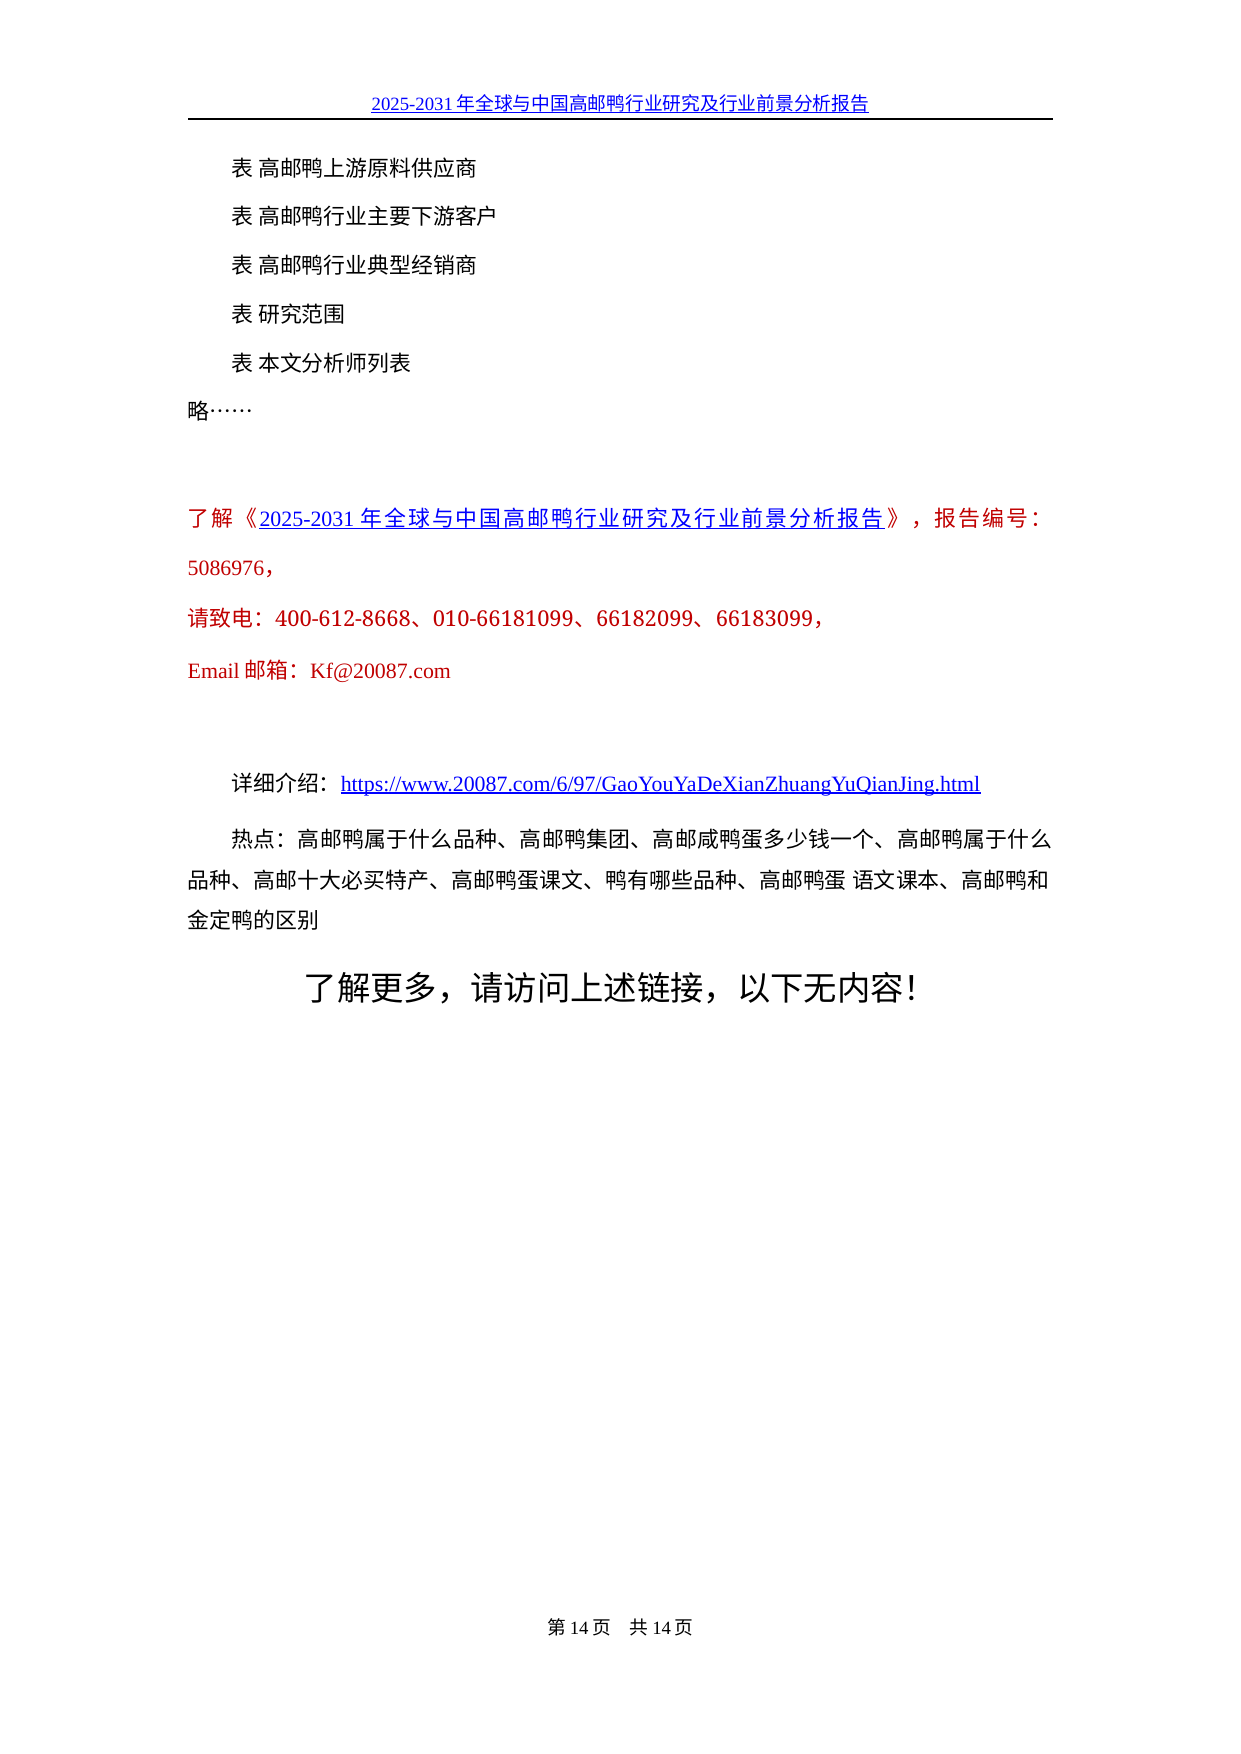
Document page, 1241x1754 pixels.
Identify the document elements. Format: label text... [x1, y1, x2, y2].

text 详细介绍：https://www.20087.com/6/97/GaoYouYaDeXianZhuangYuQianJing.html [187, 765, 1053, 798]
text 热点：高邮鸭属于什么品种、高邮鸭集团、高邮咸鸭蛋多少钱一个、高邮鸭属于什么品种、高邮十大必买特产、高邮鸭蛋课文、鸭有哪些品种、高邮鸭蛋 语文课本、高邮鸭和金定鸭的区别 [187, 822, 1053, 936]
text 了解《2025-2031年全球与中国高邮鸭行业研究及行业前景分析报告》，报告编号：5086976， [187, 500, 1053, 582]
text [187, 150, 1053, 426]
title 了解更多，请访问上述链接，以下无内容！ [187, 953, 1053, 1018]
text Email邮箱：Kf@20087.com [187, 652, 1053, 685]
text 请致电：400-612-8668、010-66181099、66182099、66183099， [187, 601, 1053, 633]
